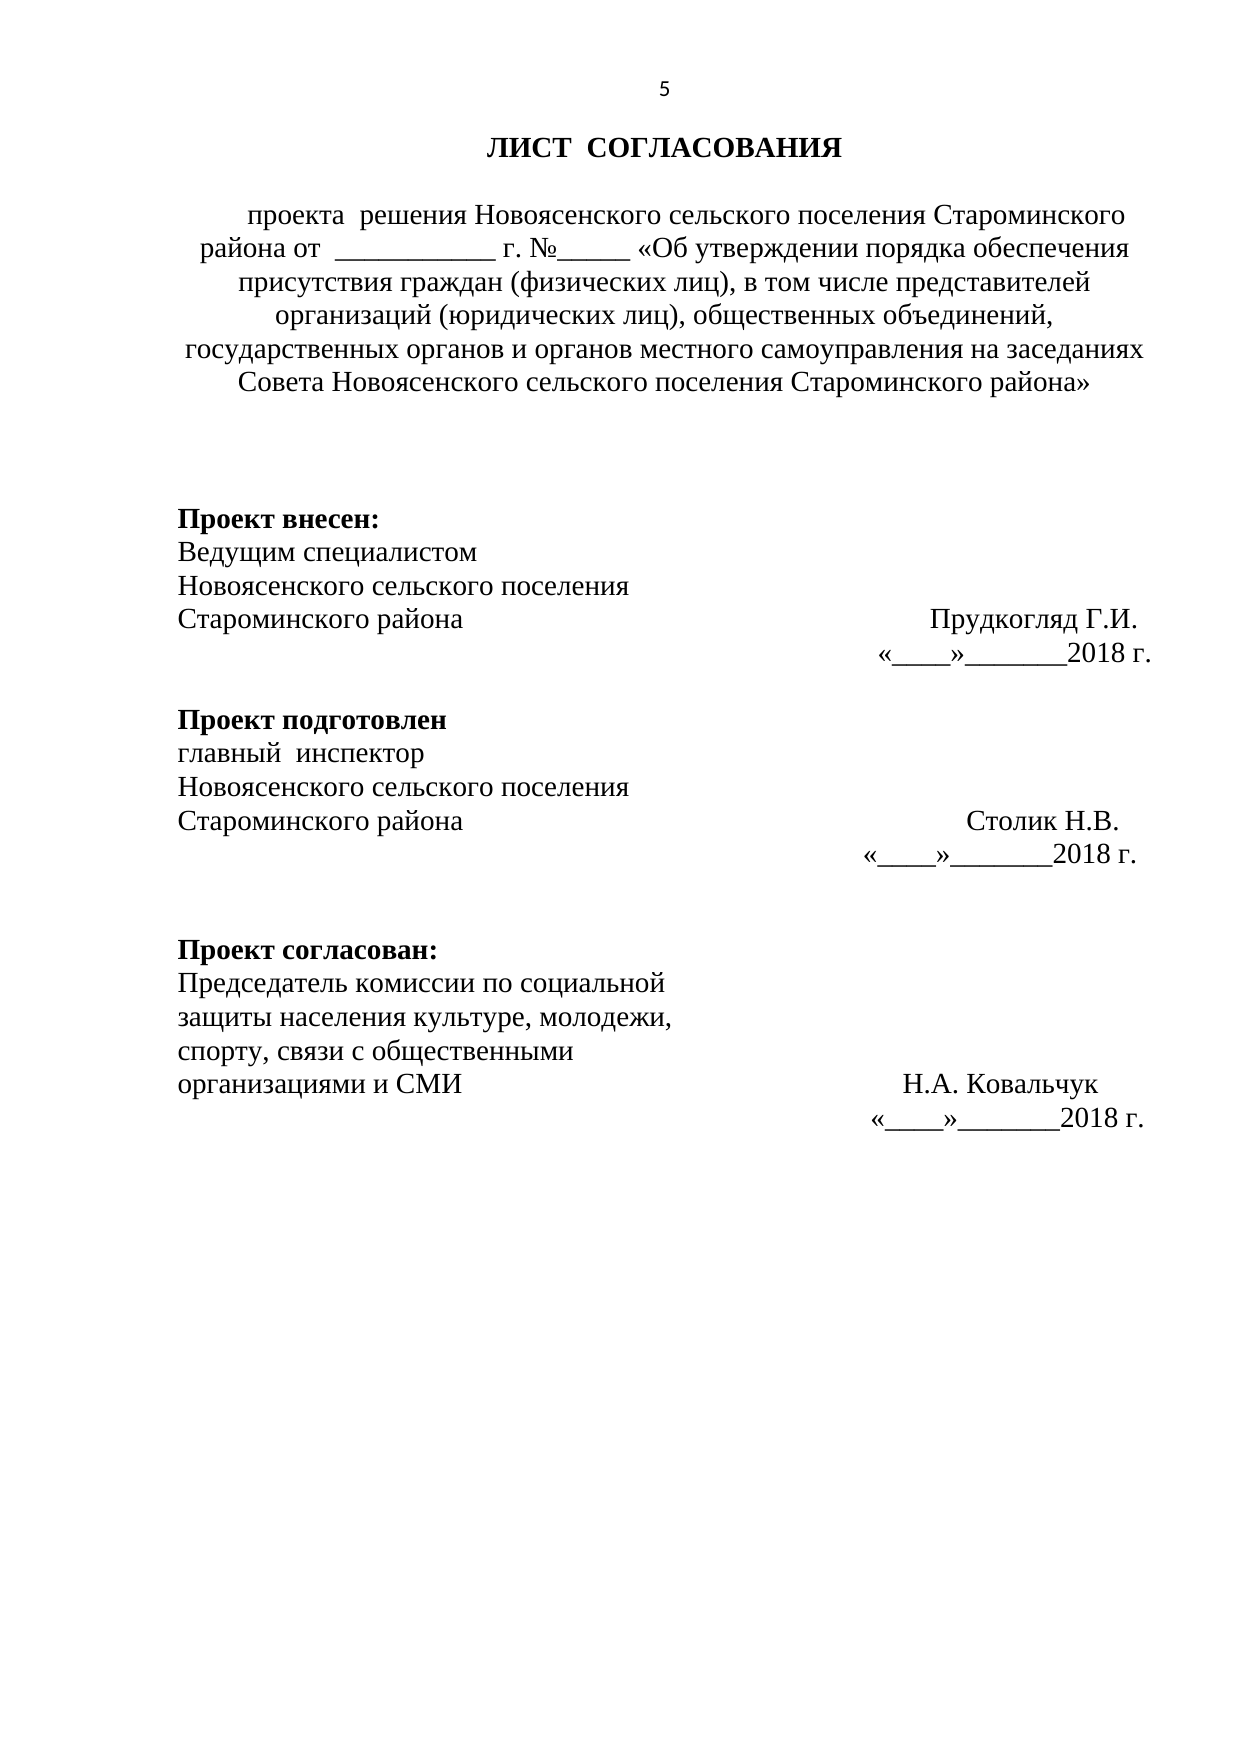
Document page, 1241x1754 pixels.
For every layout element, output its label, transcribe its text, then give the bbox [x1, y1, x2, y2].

text Ведущим специалистом [177, 534, 1152, 568]
title защиты населения культуре, молодежи, [177, 999, 1152, 1033]
text Проект внесен: [177, 501, 1152, 534]
title организациями и СМИ Н.А. Ковальчук [177, 1066, 1152, 1100]
text Проект согласован: [177, 932, 1152, 966]
text Новоясенского сельского поселения [177, 568, 1152, 601]
text ЛИСТ СОГЛАСОВАНИЯ [177, 130, 1152, 163]
text Староминского района Столик Н.В. [177, 803, 1152, 836]
text Новоясенского сельского поселения [177, 769, 1152, 803]
text Староминского района Прудкогляд Г.И. [177, 601, 1152, 635]
text «____»_______2018 г. [841, 1100, 1152, 1133]
title спорту, связи с общественными [177, 1033, 1152, 1066]
text «____»_______2018 г. [177, 635, 1152, 668]
text «____»_______2018 г. [177, 836, 1152, 870]
text главный инспектор [177, 736, 1152, 769]
title проекта решения Новоясенского сельского поселения Староминского района от ___________ г. №_____ «Об утверждении порядка обеспечения присутствия граждан (физических лиц), в том числе представителей организаций (юридических лиц), общественных объединений, государственных органов и органов местного самоуправления на заседаниях Совета Новоясенского сельского поселения Староминского района» [177, 197, 1152, 398]
title Председатель комиссии по социальной [177, 966, 1152, 999]
text Проект подготовлен [177, 702, 1152, 736]
